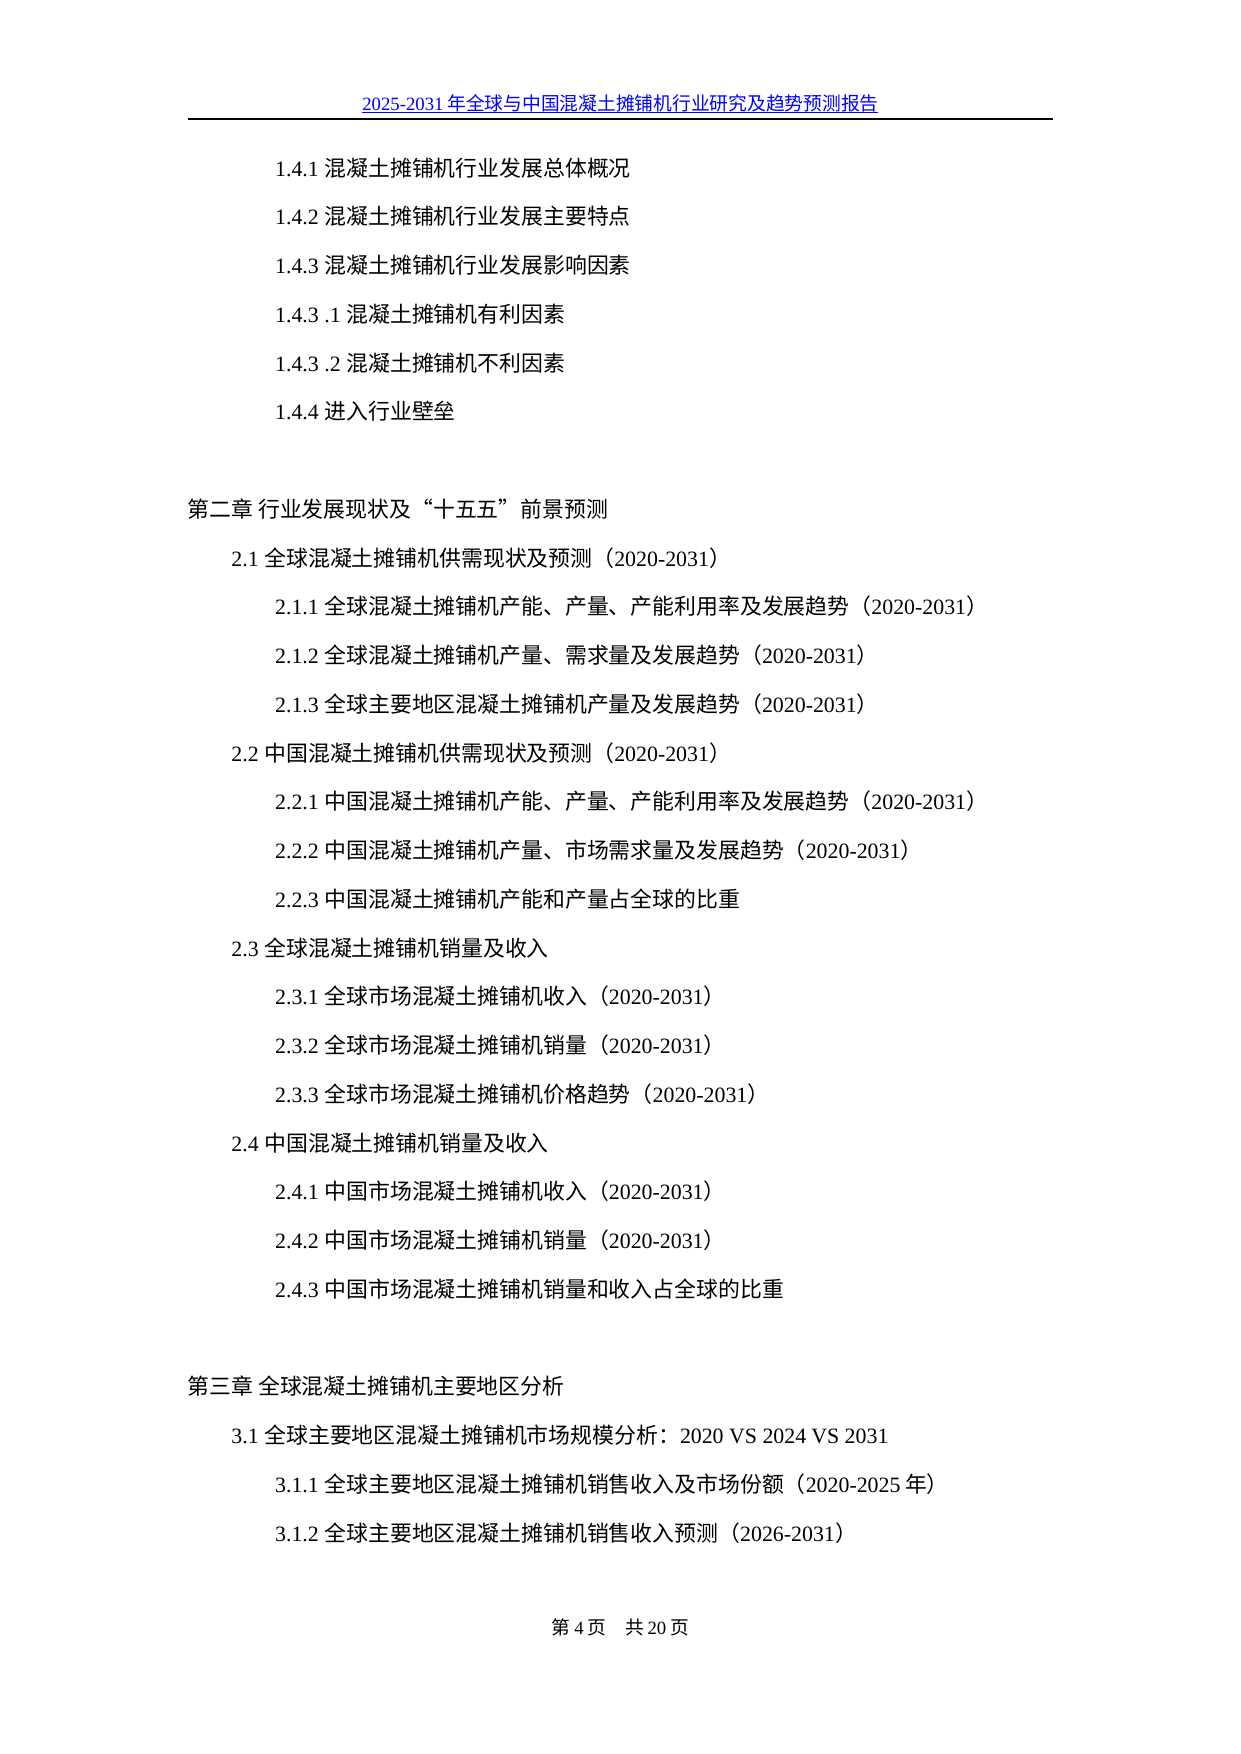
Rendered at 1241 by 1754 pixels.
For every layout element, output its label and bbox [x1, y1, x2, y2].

text [187, 150, 1053, 1548]
